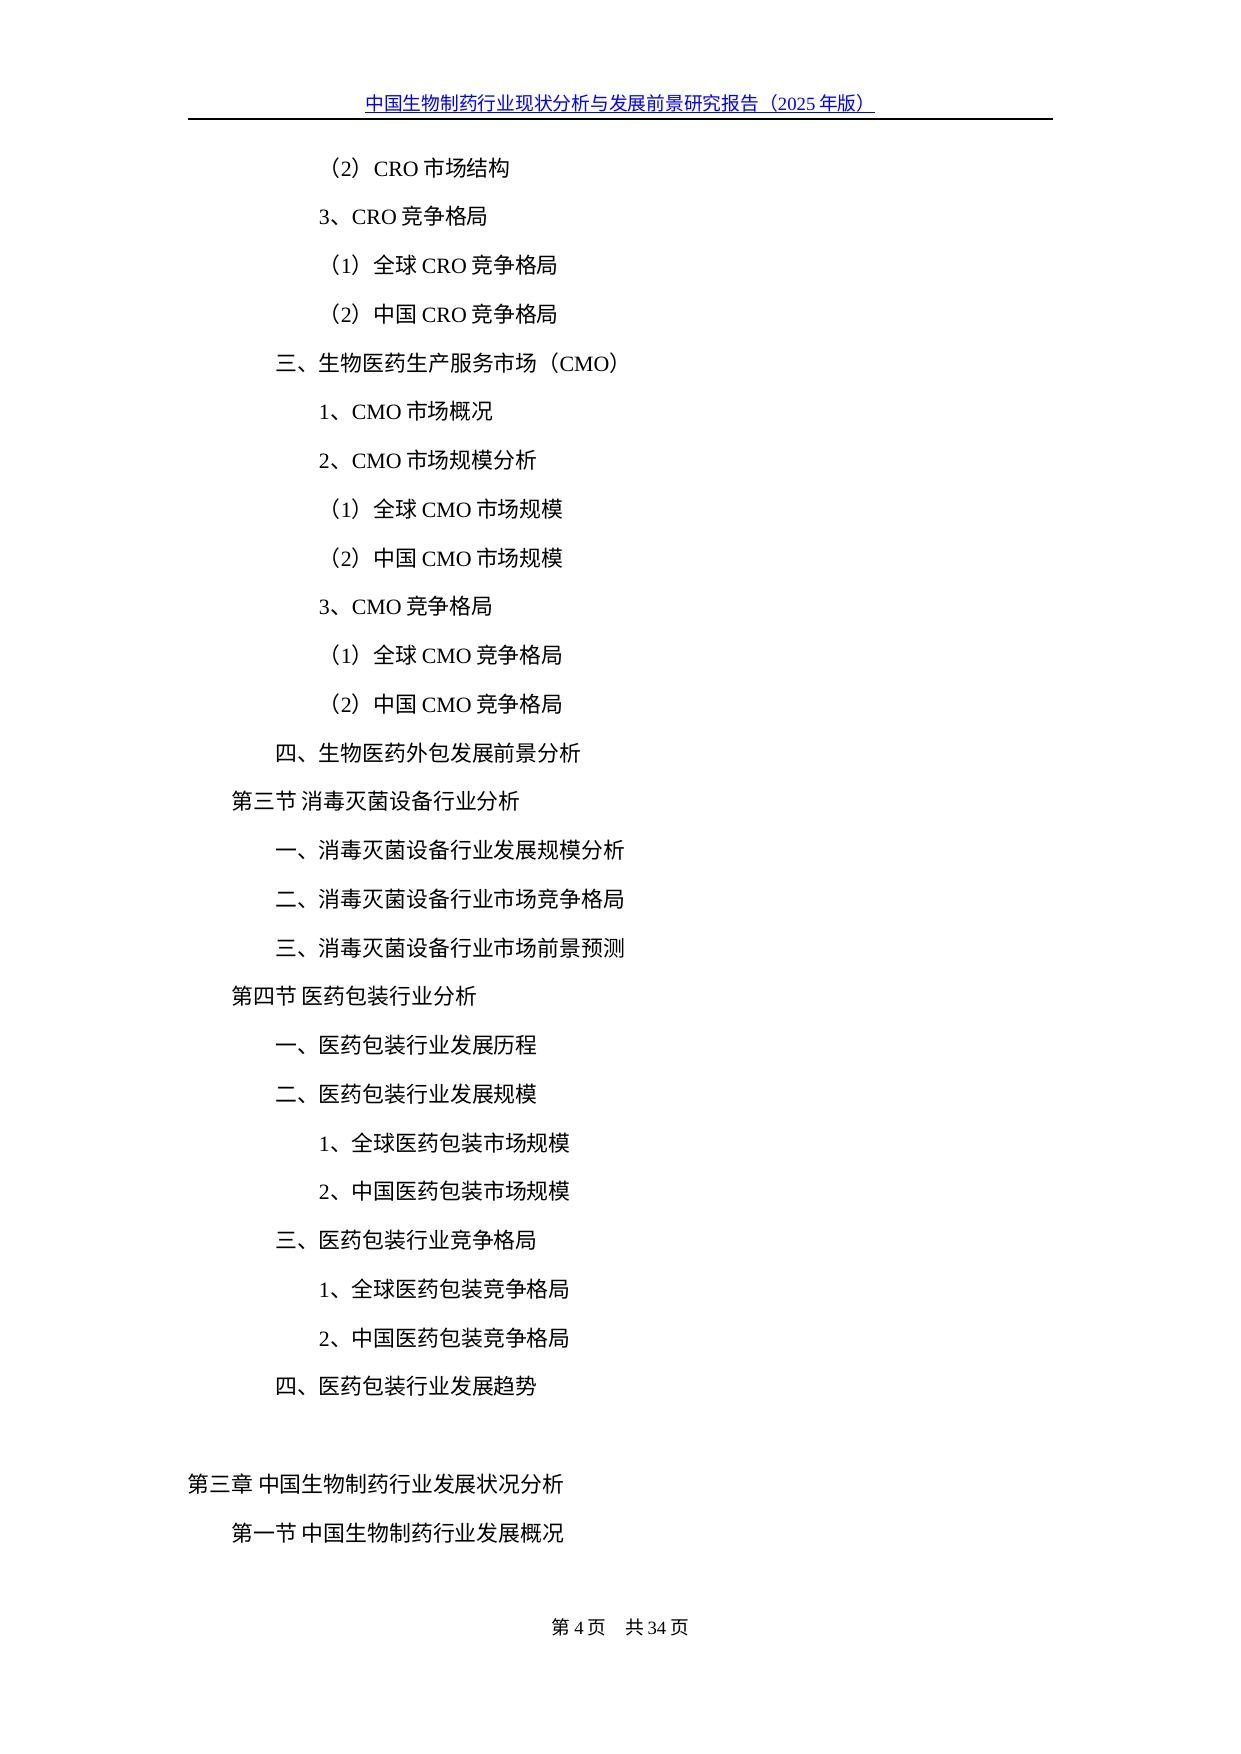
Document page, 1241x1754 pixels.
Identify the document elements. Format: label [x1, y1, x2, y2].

text [187, 150, 1053, 1548]
